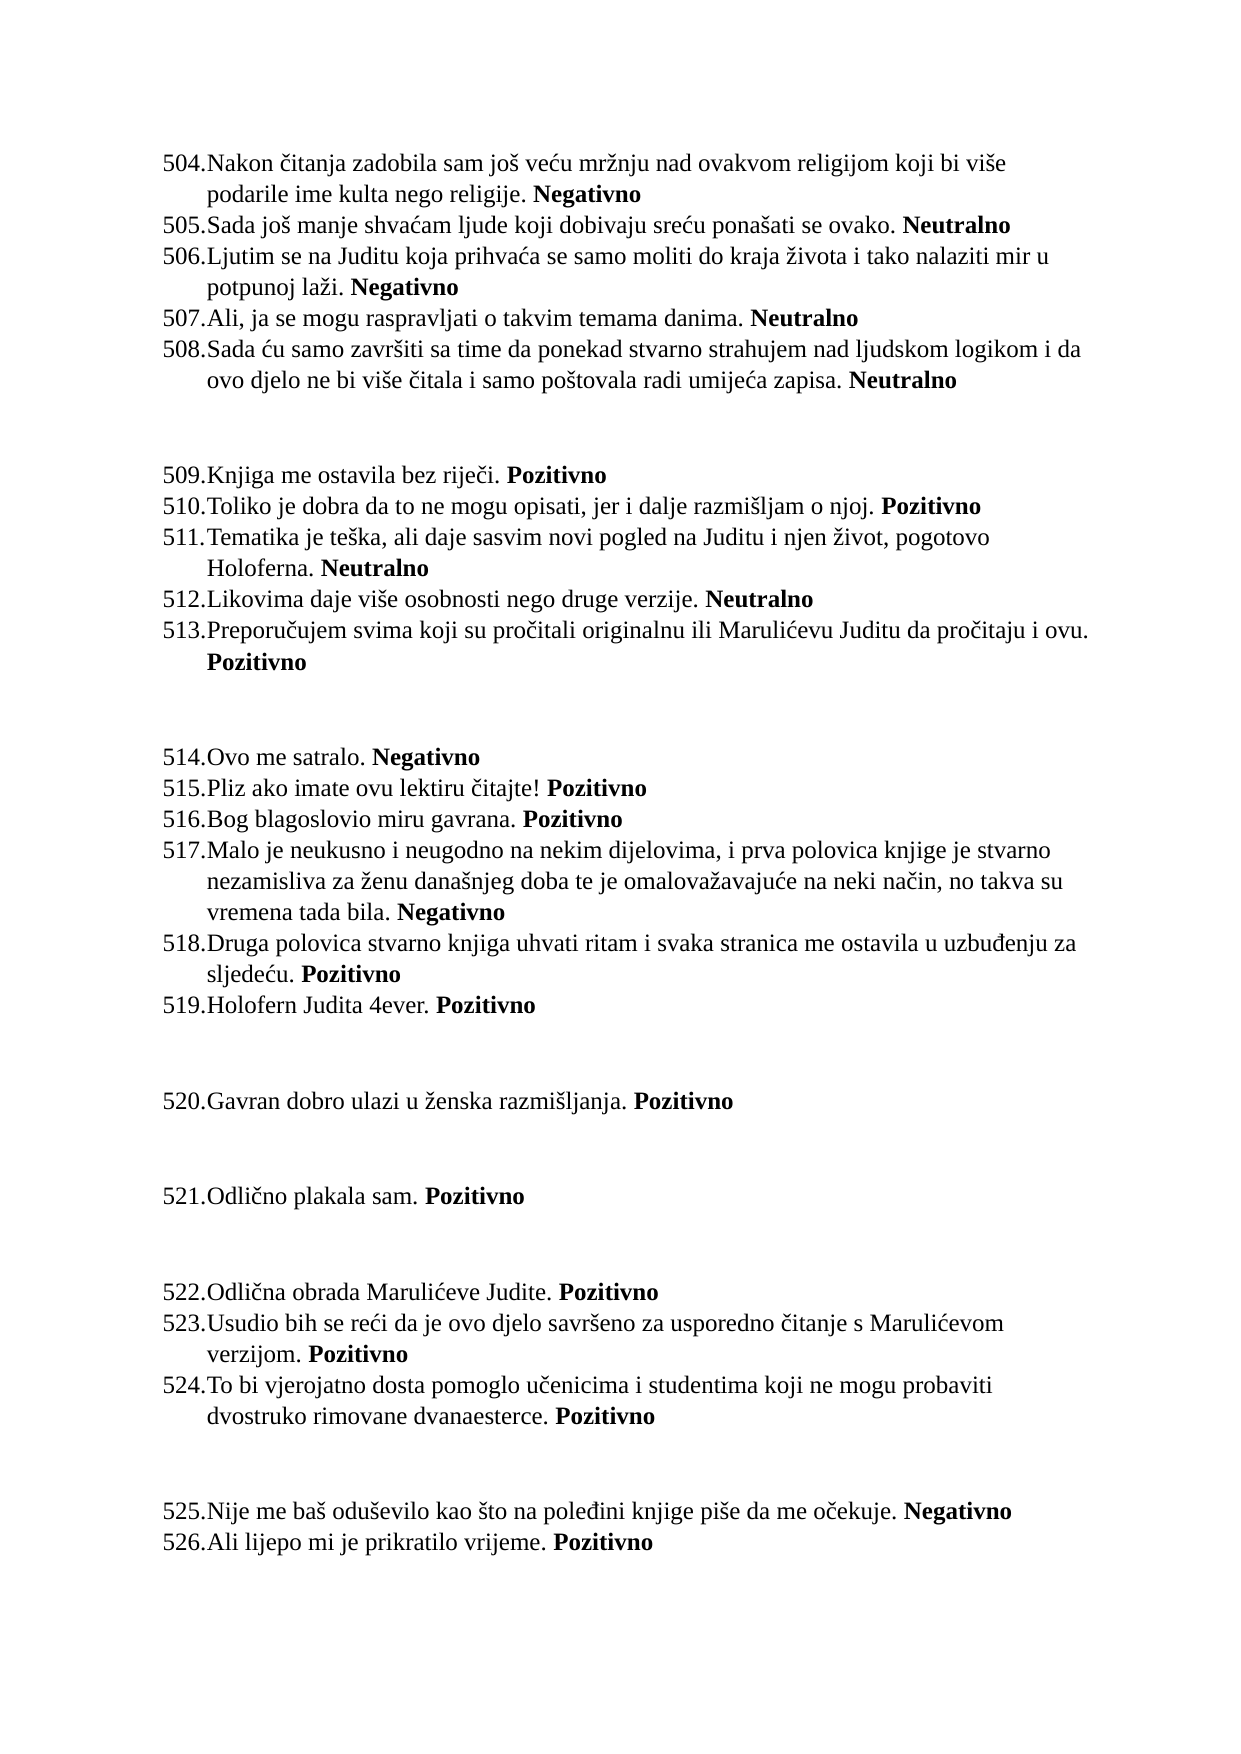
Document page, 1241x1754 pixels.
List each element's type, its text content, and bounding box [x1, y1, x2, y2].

list Gavran dobro ulazi u ženska razmišljanja. Pozitivno [162, 1086, 1093, 1114]
list Nakon čitanja zadobila sam još veću mržnju nad ovakvom religijom koji bi više podarile ime kulta nego religije. Negativno [162, 148, 1093, 207]
list Nije me baš oduševilo kao što na poleđini knjige piše da me očekuje. Negativno [162, 1496, 1093, 1525]
list Odlična obrada Marulićeve Judite. Pozitivno [162, 1277, 1093, 1305]
list Bog blagoslovio miru gavrana. Pozitivno [162, 804, 1093, 833]
list Toliko je dobra da to ne mogu opisati, jer i dalje razmišljam o njoj. Pozitivno [162, 491, 1093, 520]
list To bi vjerojatno dosta pomoglo učenicima i studentima koji ne mogu probaviti dvostruko rimovane dvanaesterce. Pozitivno [162, 1370, 1093, 1429]
list Ali lijepo mi je prikratilo vrijeme. Pozitivno [162, 1527, 1093, 1556]
list Ali, ja se mogu raspravljati o takvim temama danima. Neutralno [162, 303, 1093, 332]
list Sada ću samo završiti sa time da ponekad stvarno strahujem nad ljudskom logikom i da ovo djelo ne bi više čitala i samo poštovala radi umijeća zapisa. Neutralno [162, 334, 1093, 394]
list Tematika je teška, ali daje sasvim novi pogled na Juditu i njen život, pogotovo Holoferna. Neutralno [162, 522, 1093, 582]
list Odlično plakala sam. Pozitivno [162, 1181, 1093, 1210]
list Likovima daje više osobnosti nego druge verzije. Neutralno [162, 584, 1093, 613]
list Preporučujem svima koji su pročitali originalnu ili Marulićevu Juditu da pročitaju i ovu. Pozitivno [162, 616, 1093, 675]
list Usudio bih se reći da je ovo djelo savršeno za usporedno čitanje s Marulićevom verzijom. Pozitivno [162, 1308, 1093, 1367]
list Ljutim se na Juditu koja prihvaća se samo moliti do kraja života i tako nalaziti mir u potpunoj laži. Negativno [162, 241, 1093, 301]
list Pliz ako imate ovu lektiru čitajte! Pozitivno [162, 773, 1093, 802]
list Druga polovica stvarno knjiga uhvati ritam i svaka stranica me ostavila u uzbuđenju za sljedeću. Pozitivno [162, 928, 1093, 988]
list Malo je neukusno i neugodno na nekim dijelovima, i prva polovica knjige je stvarno nezamisliva za ženu današnjeg doba te je omalovažavajuće na neki način, no takva su vremena tada bila. Negativno [162, 835, 1093, 926]
list Sada još manje shvaćam ljude koji dobivaju sreću ponašati se ovako. Neutralno [162, 210, 1093, 238]
list Knjiga me ostavila bez riječi. Pozitivno [162, 460, 1093, 489]
list Ovo me satralo. Negativno [162, 742, 1093, 771]
list Holofern Judita 4ever. Pozitivno [162, 990, 1093, 1019]
